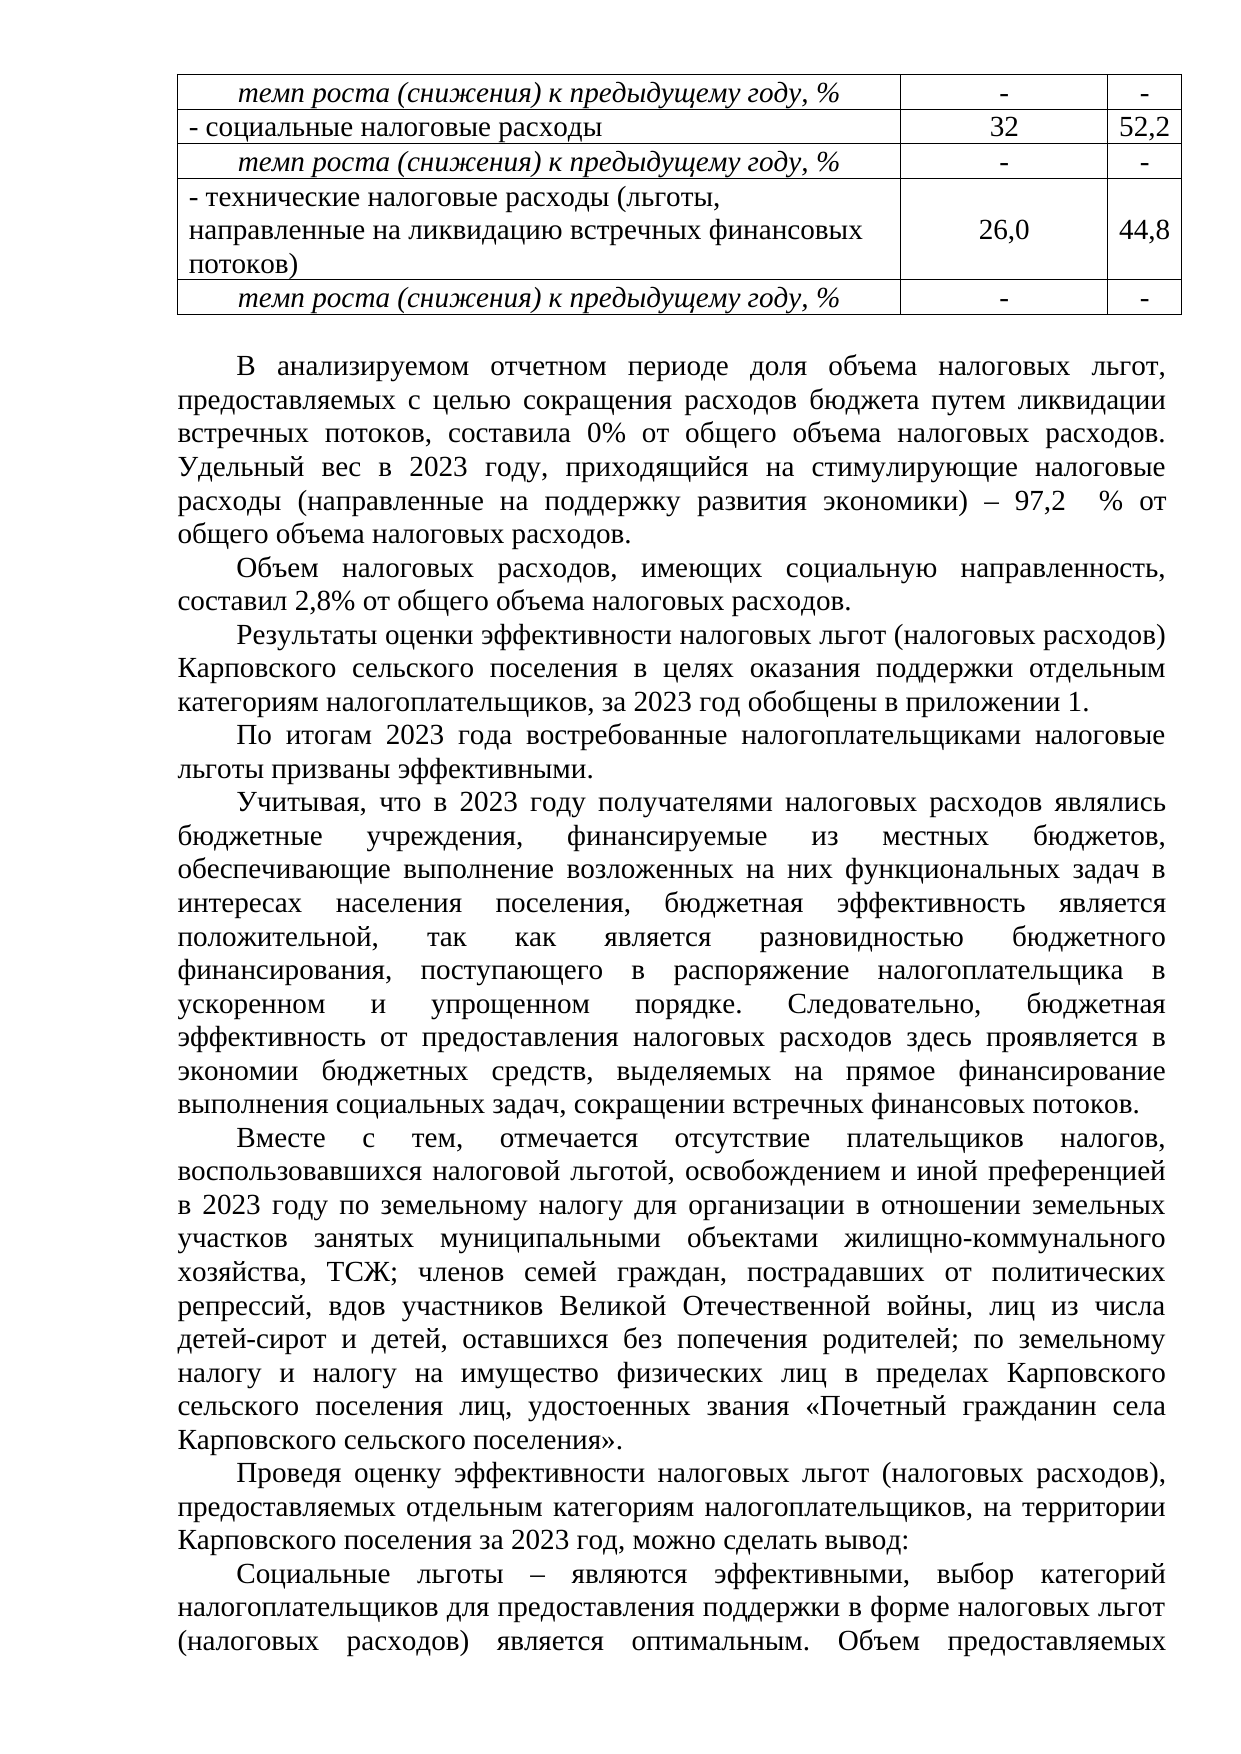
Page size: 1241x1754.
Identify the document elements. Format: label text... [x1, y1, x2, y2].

text Результаты оценки эффективности налоговых льгот (налоговых расходов) Карповского сельского поселения в целях оказания поддержки отдельным категориям налогоплательщиков, за 2023 год обобщены в приложении 1. [177, 617, 1167, 717]
text Объем налоговых расходов, имеющих социальную направленность, составил 2,8% от общего объема налоговых расходов. [177, 550, 1167, 617]
table_cell - социальные налоговые расходы [178, 110, 900, 143]
table_cell темп роста (снижения) к предыдущему году, % [178, 280, 900, 314]
table_cell - [901, 75, 1107, 108]
table_cell 26,0 [901, 179, 1107, 279]
table_cell - [1108, 75, 1181, 108]
table_cell 52,2 [1108, 110, 1181, 143]
text Учитывая, что в 2023 году получателями налоговых расходов являлись бюджетные учреждения, финансируемые из местных бюджетов, обеспечивающие выполнение возложенных на них функциональных задач в интересах населения поселения, бюджетная эффективность является положительной, так как является разновидностью бюджетного финансирования, поступающего в распоряжение налогоплательщика в ускоренном и упрощенном порядке. Следовательно, бюджетная эффективность от предоставления налоговых расходов здесь проявляется в экономии бюджетных средств, выделяемых на прямое финансирование выполнения социальных задач, сокращении встречных финансовых потоков. [177, 784, 1167, 1120]
text По итогам 2023 года востребованные налогоплательщиками налоговые льготы призваны эффективными. [177, 717, 1167, 784]
table_cell 32 [901, 110, 1107, 143]
table_cell - [1108, 280, 1181, 314]
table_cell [178, 75, 900, 108]
table_cell - [901, 280, 1107, 314]
text В анализируемом отчетном периоде доля объема налоговых льгот, предоставляемых с целью сокращения расходов бюджета путем ликвидации встречных потоков, составила 0% от общего объема налоговых расходов. Удельный вес в 2023 году, приходящийся на стимулирующие налоговые расходы (направленные на поддержку развития экономики) – 97,2 % от общего объема налоговых расходов. [177, 348, 1167, 550]
text Вместе с тем, отмечается отсутствие плательщиков налогов, воспользовавшихся налоговой льготой, освобождением и иной преференцией в 2023 году по земельному налогу для организации в отношении земельных участков занятых муниципальными объектами жилищно-коммунального хозяйства, ТСЖ; членов семей граждан, пострадавших от политических репрессий, вдов участников Великой Отечественной войны, лиц из числа детей-сирот и детей, оставшихся без попечения родителей; по земельному налогу и налогу на имущество физических лиц в пределах Карповского сельского поселения лиц, удостоенных звания «Почетный гражданин села Карповского сельского поселения». [177, 1120, 1167, 1455]
table_cell - [1108, 144, 1181, 178]
table_cell 44,8 [1108, 179, 1181, 279]
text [177, 1556, 1167, 1657]
table_cell - технические налоговые расходы (льготы, направленные на ликвидацию встречных финансовых потоков) [178, 179, 900, 279]
text Проведя оценку эффективности налоговых льгот (налоговых расходов), предоставляемых отдельным категориям налогоплательщиков, на территории Карповского поселения за 2023 год, можно сделать вывод: [177, 1455, 1167, 1556]
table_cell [178, 144, 900, 178]
table_cell - [901, 144, 1107, 178]
